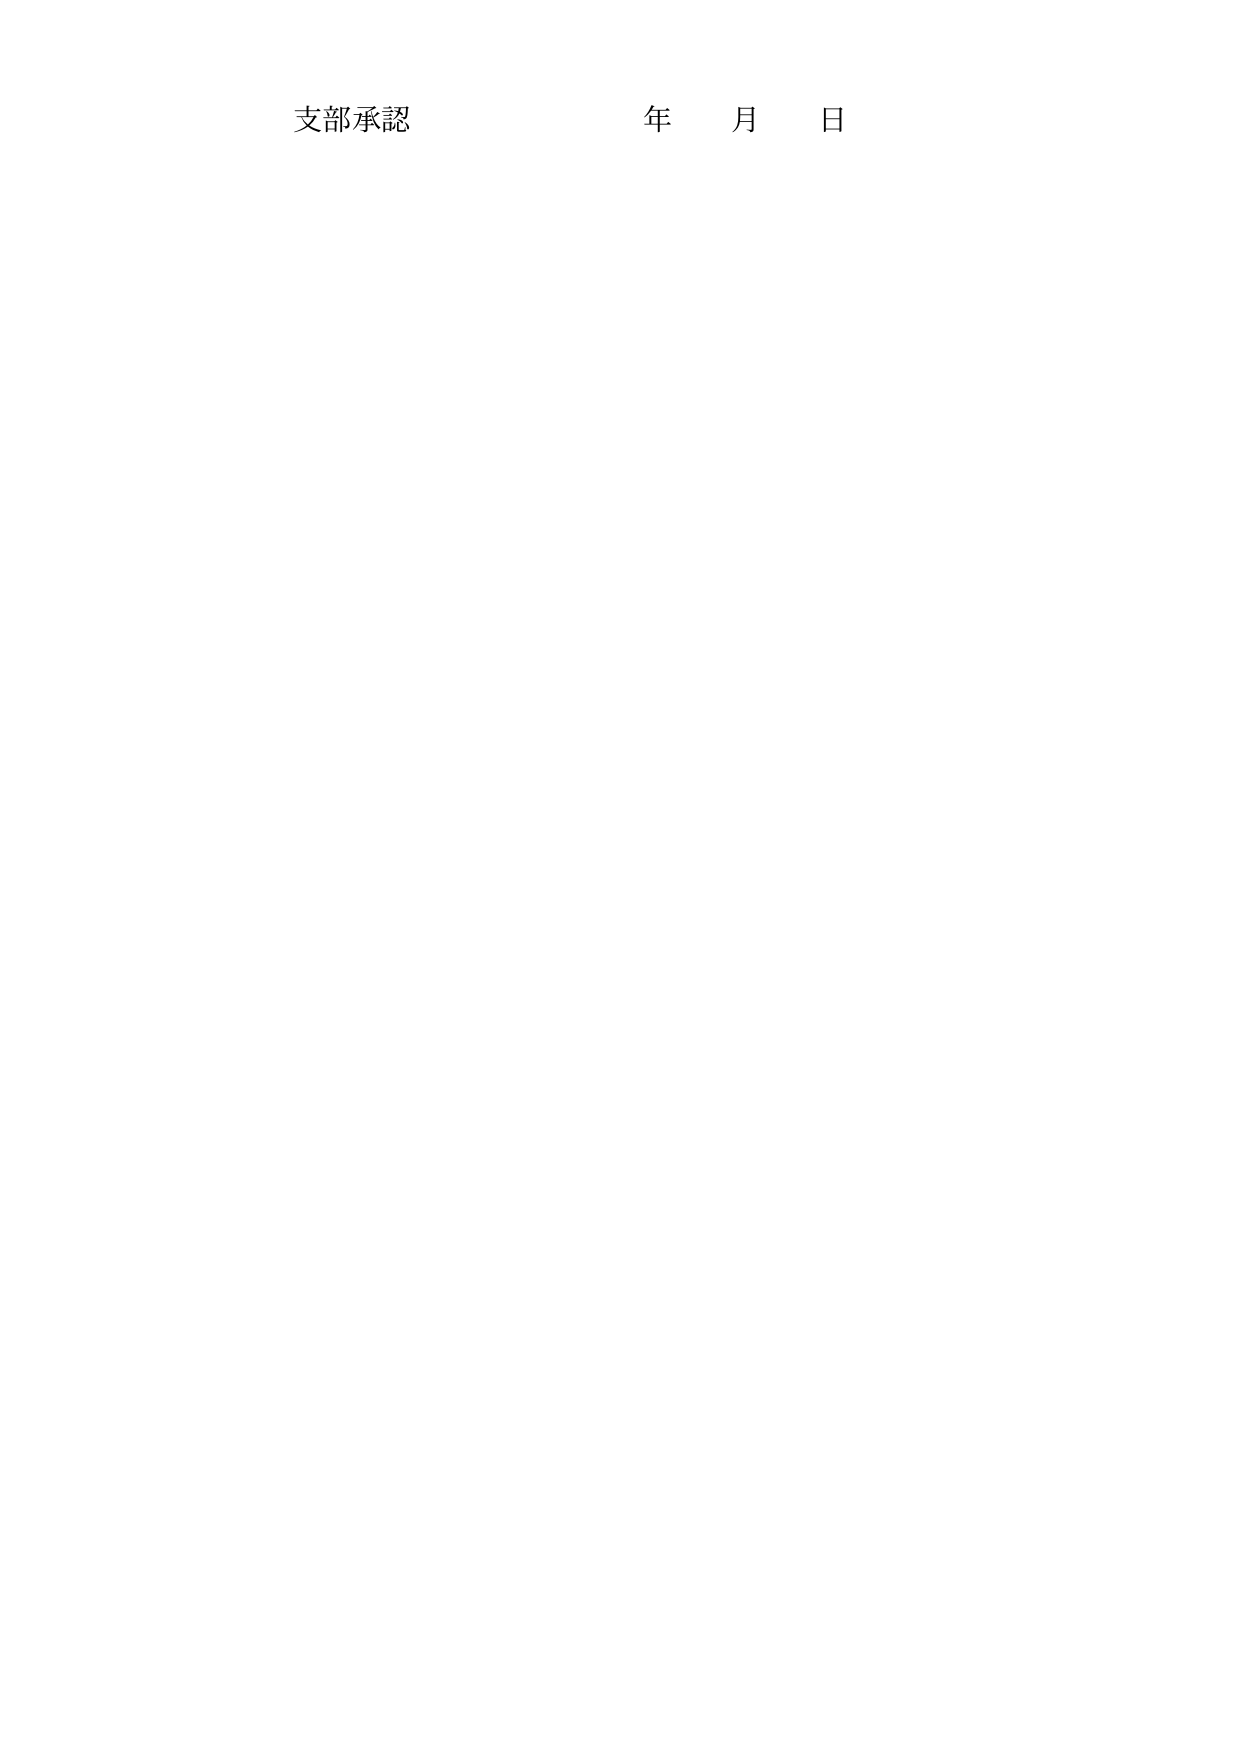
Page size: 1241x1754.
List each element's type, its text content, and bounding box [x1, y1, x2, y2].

text 支部承認 年 月 日 [148, 80, 1116, 155]
